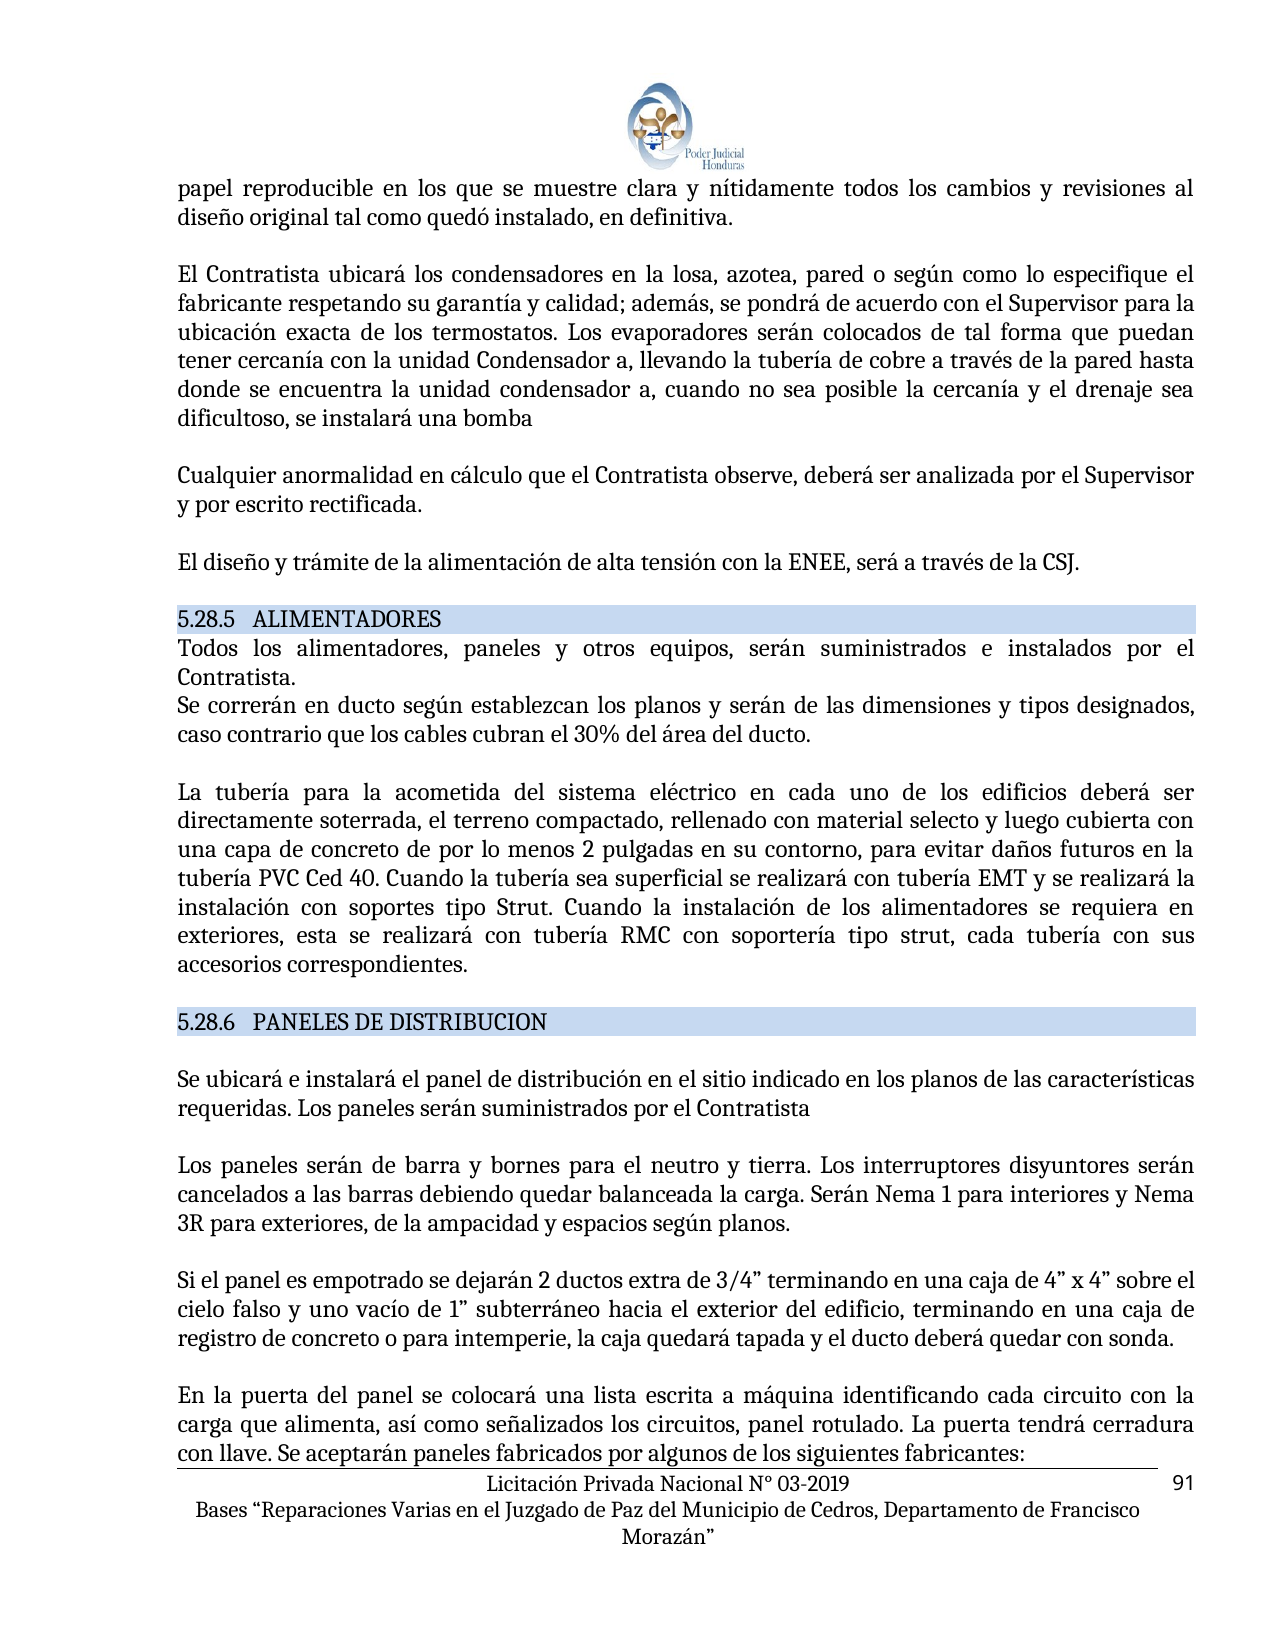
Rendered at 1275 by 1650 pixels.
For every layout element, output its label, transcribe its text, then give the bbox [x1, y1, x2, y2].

text Cualquier anormalidad en cálculo que el Contratista observe, deberá ser analizada por el Supervisor y por escrito rectificada. [177, 461, 1196, 519]
text Los paneles serán de barra y bornes para el neutro y tierra. Los interruptores disyuntores serán cancelados a las barras debiendo quedar balanceada la carga. Serán Nema 1 para interiores y Nema 3R para exteriores, de la ampacidad y espacios según planos. [177, 1151, 1196, 1237]
text La tubería para la acometida del sistema eléctrico en cada uno de los edificios deberá ser directamente soterrada, el terreno compactado, rellenado con material selecto y luego cubierta con una capa de concreto de por lo menos 2 pulgadas en su contorno, para evitar daños futuros en la tubería PVC Ced 40. Cuando la tubería sea superficial se realizará con tubería EMT y se realizará la instalación con soportes tipo Strut. Cuando la instalación de los alimentadores se requiera en exteriores, esta se realizará con tubería RMC con soportería tipo strut, cada tubería con sus accesorios correspondientes. [177, 777, 1196, 979]
text El diseño y trámite de la alimentación de alta tensión con la ENEE, será a través de la CSJ. [177, 547, 1196, 576]
text Todos los alimentadores, paneles y otros equipos, serán suministrados e instalados por el Contratista. [177, 634, 1196, 691]
picture [621, 73, 752, 174]
text El Contratista ubicará los condensadores en la losa, azotea, pared o según como lo especifique el fabricante respetando su garantía y calidad; además, se pondrá de acuerdo con el Supervisor para la ubicación exacta de los termostatos. Los evaporadores serán colocados de tal forma que puedan tener cercanía con la unidad Condensador a, llevando la tubería de cobre a través de la pared hasta donde se encuentra la unidad condensador a, cuando no sea posible la cercanía y el drenaje sea dificultoso, se instalará una bomba [177, 260, 1196, 432]
text En la puerta del panel se colocará una lista escrita a máquina identificando cada circuito con la carga que alimenta, así como señalizados los circuitos, panel rotulado. La puerta tendrá cerradura con llave. Se aceptarán paneles fabricados por algunos de los siguientes fabricantes: [177, 1381, 1196, 1467]
text Se correrán en ducto según establezcan los planos y serán de las dimensiones y tipos designados, caso contrario que los cables cubran el 30% del área del ducto. [177, 691, 1196, 749]
subtitle PANELES DE DISTRIBUCION [177, 1007, 1196, 1036]
text Se ubicará e instalará el panel de distribución en el sitio indicado en los planos de las características requeridas. Los paneles serán suministrados por el Contratista [177, 1065, 1196, 1122]
text Si el panel es empotrado se dejarán 2 ductos extra de 3/4” terminando en una caja de x sobre el cielo falso y uno vacío de 1” subterráneo hacia el exterior del edificio, terminando en una caja de registro de concreto o para intemperie, la caja quedará tapada y el ducto deberá quedar con sonda. [177, 1266, 1196, 1352]
subtitle ALIMENTADORES [177, 605, 1196, 634]
